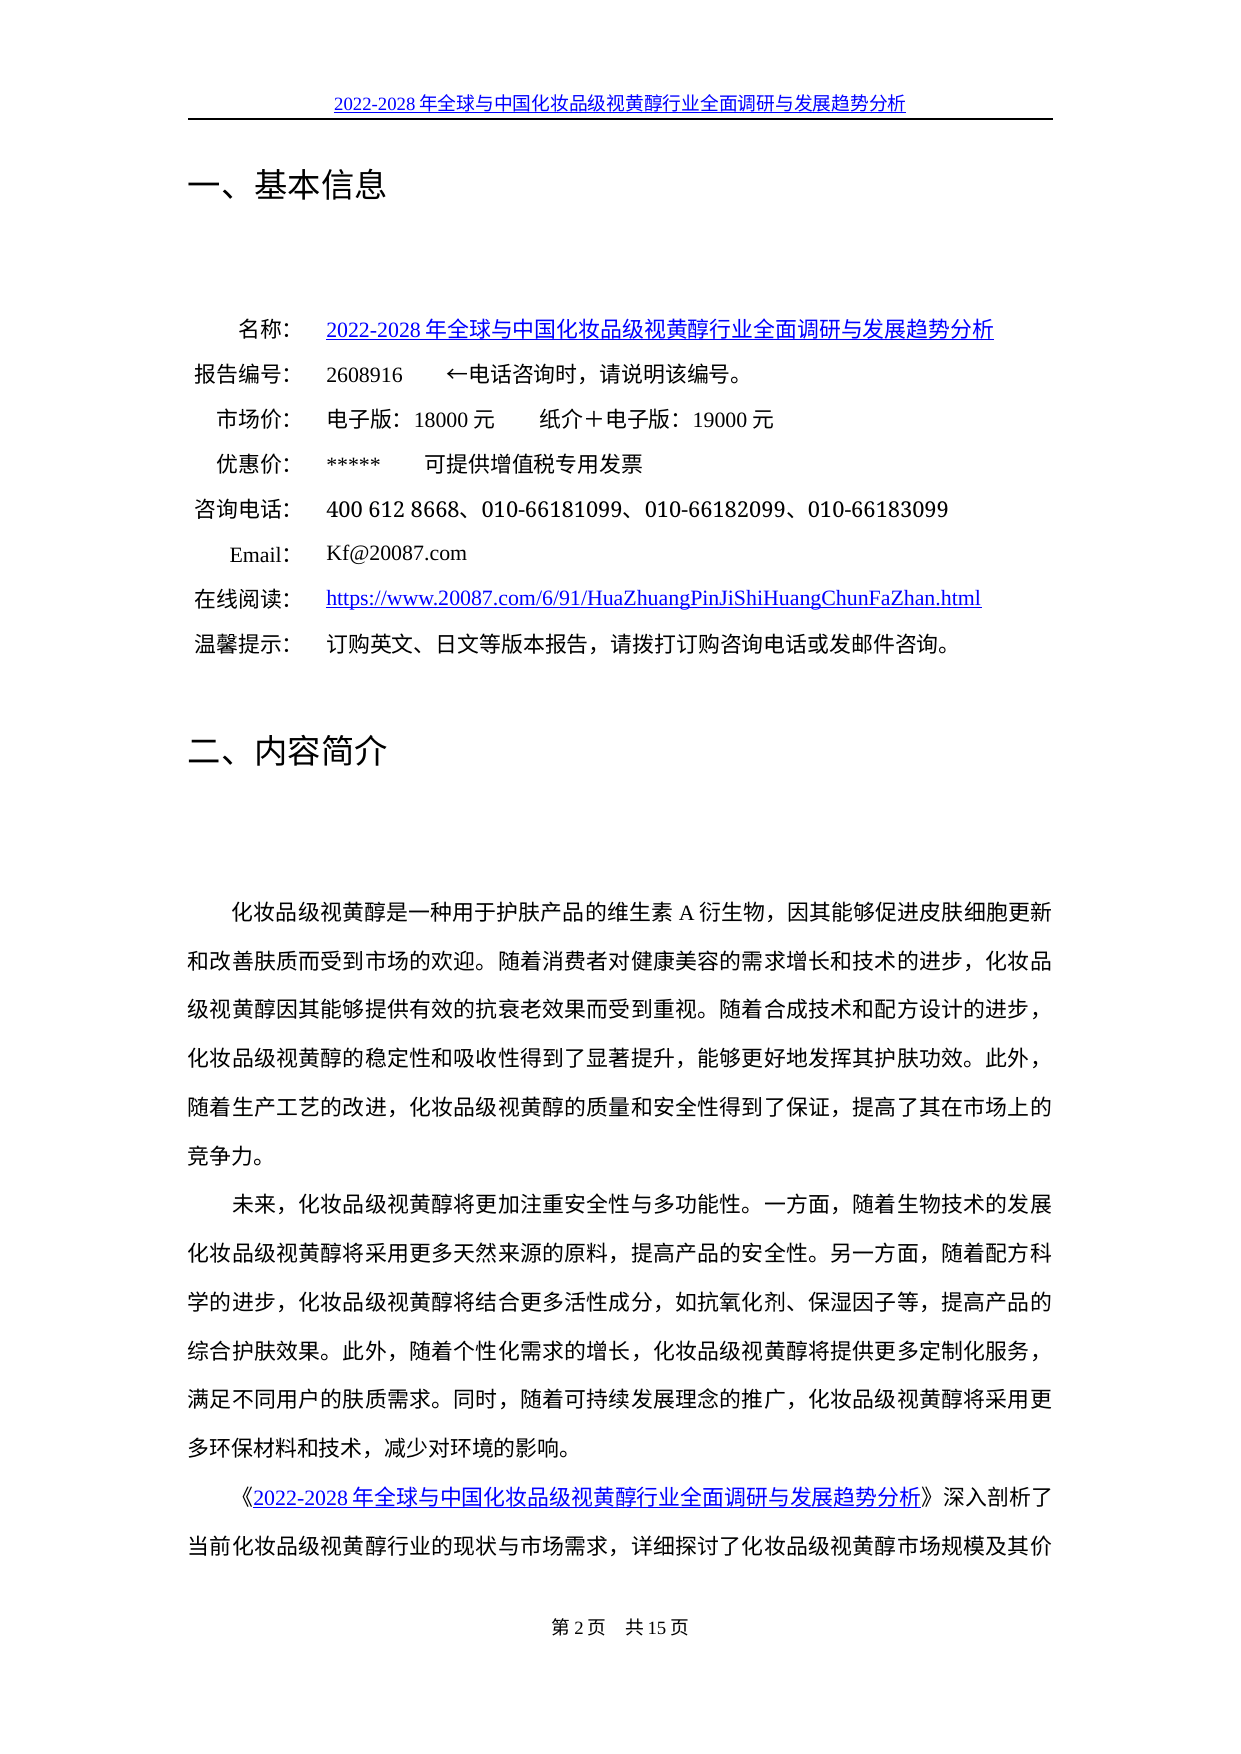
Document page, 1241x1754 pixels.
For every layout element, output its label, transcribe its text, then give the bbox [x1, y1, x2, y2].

table_cell ***** 可提供增值税专用发票 [315, 447, 1073, 492]
table_cell 400 612 8668、010-66181099、010-66182099、010-66183099 [315, 492, 1073, 537]
table_cell 市场价： [167, 402, 315, 447]
table_cell [315, 582, 1073, 627]
table_cell Kf@20087.com [315, 537, 1073, 582]
table_cell 订购英文、日文等版本报告，请拨打订购咨询电话或发邮件咨询。 [315, 627, 1073, 672]
table_cell Email： [167, 537, 315, 582]
table_cell 报告编号： [167, 357, 315, 402]
title 二、内容简介 [187, 717, 1053, 782]
table_cell 温馨提示： [167, 627, 315, 672]
table_header 2022-2028年全球与中国化妆品级视黄醇行业全面调研与发展趋势分析 [315, 312, 1073, 357]
table_cell 电子版：18000 元 纸介＋电子版：19000 元 [315, 402, 1073, 447]
table_cell 2608916 ←电话咨询时，请说明该编号。 [315, 357, 1073, 402]
table_cell 咨询电话： [167, 492, 315, 537]
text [187, 894, 1053, 1561]
title 一、基本信息 [187, 150, 1053, 215]
table_cell 优惠价： [167, 447, 315, 492]
table_cell 在线阅读： [167, 582, 315, 627]
table_header 名称： [167, 312, 315, 357]
